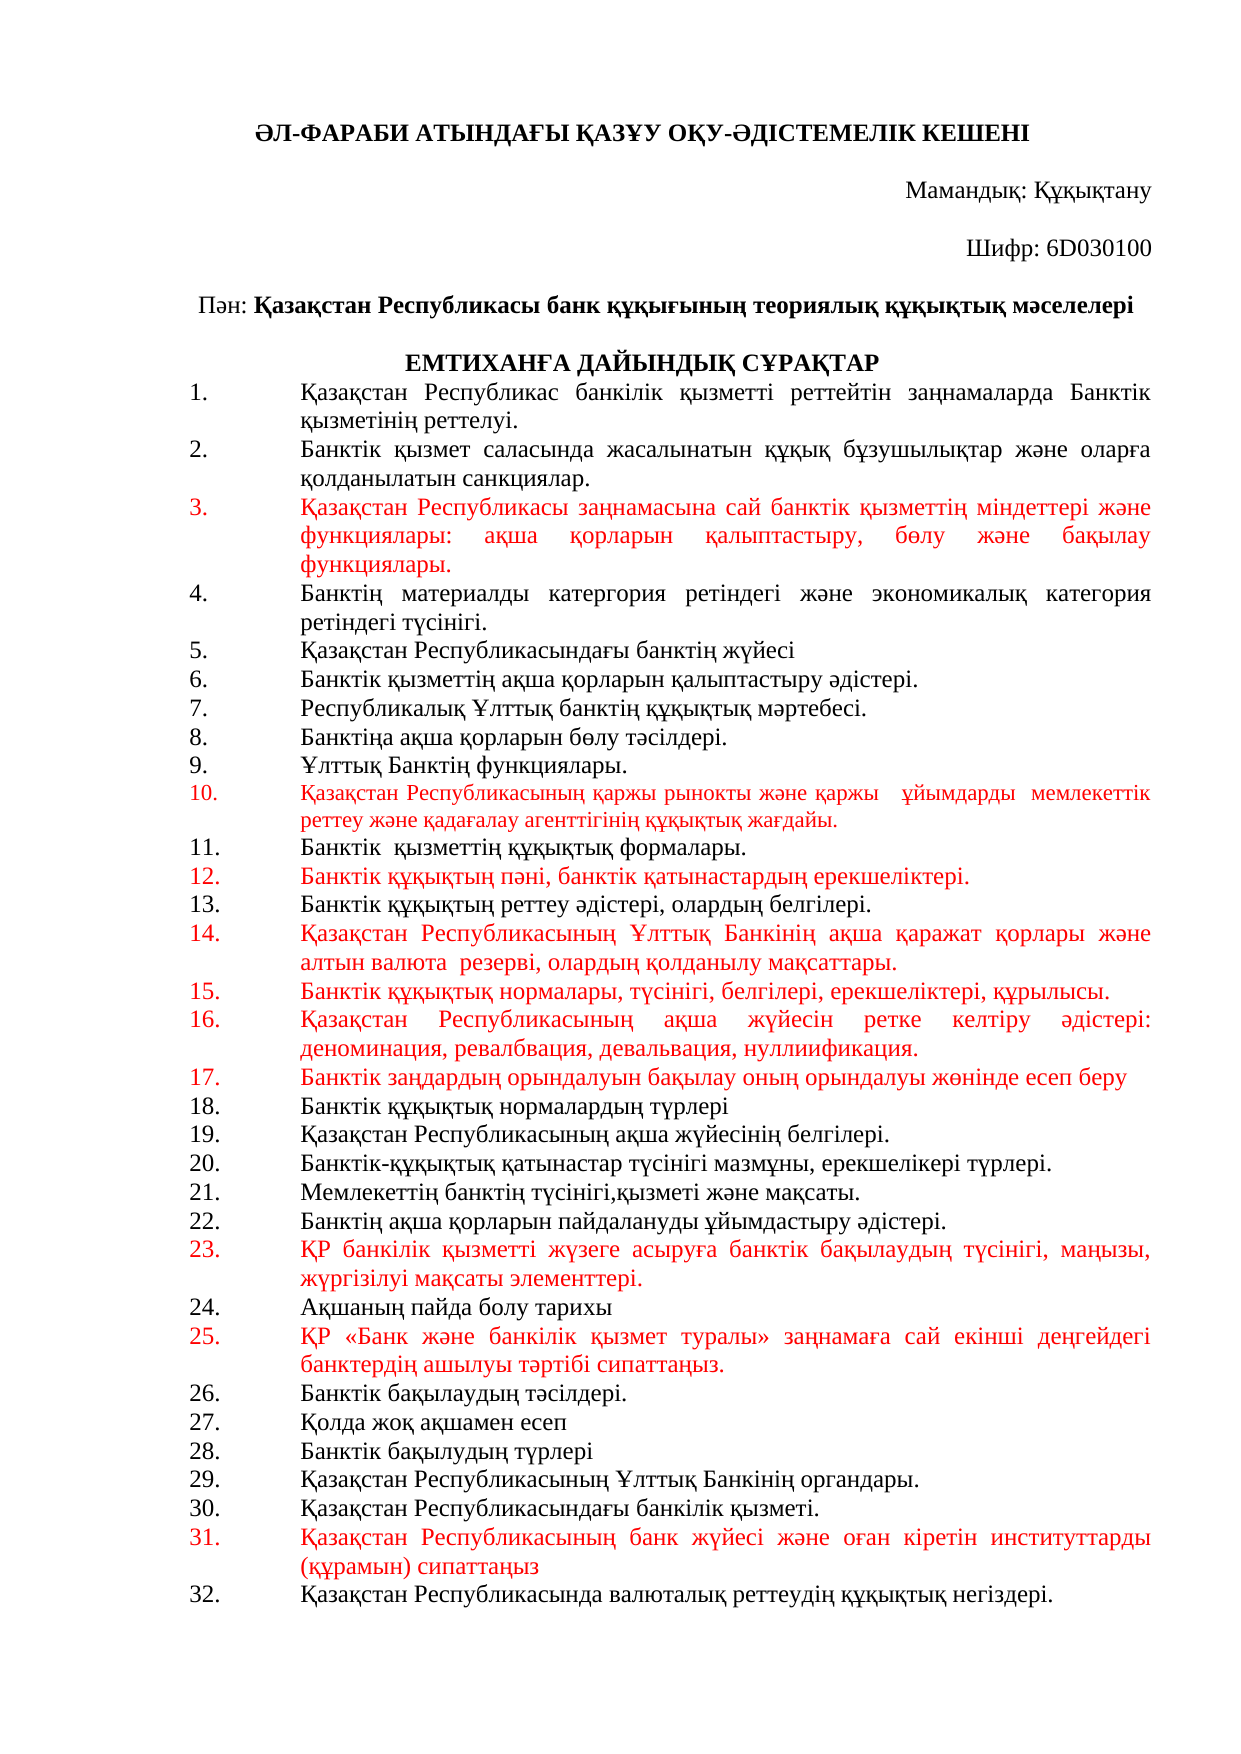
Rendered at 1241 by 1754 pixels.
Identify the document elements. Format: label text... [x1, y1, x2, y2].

list Қазақстан Республикасының Ұлттық Банкінің органдары. [189, 1464, 1152, 1493]
list Банктік бақылаудың тәсілдері. [189, 1378, 1152, 1407]
list ҚР «Банк және банкілік қызмет туралы» заңнамаға сай екінші деңгейдегі банктердің ашылуы тәртібі сипаттаңыз. [189, 1321, 1152, 1378]
list Ақшаның пайда болу тарихы [189, 1292, 1152, 1321]
list Қазақстан Республикасының Ұлттық Банкінің ақша қаражат қорлары және алтын валюта резерві, олардың қолданылу мақсаттары. [189, 918, 1152, 976]
list Банктік қызметтің құқықтық формалары. [189, 832, 1152, 861]
list Банктіңа ақша қорларын бөлу тәсілдері. [189, 722, 1152, 751]
list Банктік құқықтың пәні, банктік қатынастардың ерекшеліктері. [189, 861, 1152, 889]
list Банктік бақылудың түрлері [189, 1436, 1152, 1464]
list Банктің материалды катергория ретіндегі және экономикалық категория ретіндегі түсінігі. [189, 578, 1152, 636]
list Банктік құқықтың реттеу әдістері, олардың белгілері. [189, 889, 1152, 918]
list Қазақстан Республикасындағы банктің жүйесі [189, 636, 1152, 664]
list Банктік құқықтық нормалардың түрлері [189, 1091, 1152, 1119]
text Пән: Қазақстан Республикасы банк құқығының теориялық құқықтық мәселелері [133, 291, 1152, 319]
list Мемлекеттің банктің түсінігі,қызметі және мақсаты. [189, 1177, 1152, 1206]
list Қазақстан Республикас банкілік қызметті реттейтін заңнамаларда Банктік қызметінің реттелуі. [189, 377, 1152, 434]
list Ұлттық Банктің функциялары. [189, 751, 1152, 779]
text ЕМТИХАНҒА ДАЙЫНДЫҚ СҰРАҚТАР [133, 348, 1152, 377]
list Қазақстан Республикасының ақша жүйесінің белгілері. [189, 1119, 1152, 1148]
list Қазақстан Республикасы заңнамасына сай банктік қызметтің міндеттері және функциялары: ақша қорларын қалыптастыру, бөлу және бақылау функциялары. [189, 492, 1152, 578]
list Қазақстан Республикасындағы банкілік қызметі. [189, 1493, 1152, 1522]
list Республикалық Ұлттық банктің құқықтық мәртебесі. [189, 693, 1152, 722]
list Банктік қызмет саласында жасалынатын құқық бұзушылықтар және оларға қолданылатын санкциялар. [189, 434, 1152, 492]
list Қазақстан Республикасының қаржы рынокты және қаржы ұйымдарды мемлекеттік реттеу және қадағалау агенттігінің құқықтық жағдайы. [189, 779, 1152, 832]
list Қолда жоқ ақшамен есеп [189, 1407, 1152, 1436]
list Қазақстан Республикасының ақша жүйесін ретке келтіру әдістері: деноминация, ревалбвация, девальвация, нуллиификация. [189, 1004, 1152, 1062]
text Шифр: 6D030100 [133, 233, 1152, 262]
list ҚР банкілік қызметті жүзеге асыруға банктік бақылаудың түсінігі, маңызы, жүргізілуі мақсаты элементтері. [189, 1234, 1152, 1292]
list Банктің ақша қорларын пайдалануды ұйымдастыру әдістері. [189, 1206, 1152, 1234]
text Мамандық: Құқықтану [133, 176, 1152, 204]
list Қазақстан Республикасында валюталық реттеудің құқықтық негіздері. [189, 1579, 1152, 1608]
list Банктік құқықтық нормалары, түсінігі, белгілері, ерекшеліктері, құрылысы. [189, 976, 1152, 1004]
list Қазақстан Республикасының банк жүйесі және оған кіретін институттарды (құрамын) сипаттаңыз [189, 1522, 1152, 1579]
list Банктік-құқықтық қатынастар түсінігі мазмұны, ерекшелікері түрлері. [189, 1148, 1152, 1177]
list Банктік қызметтің ақша қорларын қалыптастыру әдістері. [189, 664, 1152, 693]
text ӘЛ-ФАРАБИ АТЫНДАҒЫ ҚАЗҰУ ОҚУ-ӘДІСТЕМЕЛІК КЕШЕНІ [133, 118, 1152, 147]
list Банктік заңдардың орындалуын бақылау оның орындалуы жөнінде есеп беру [189, 1062, 1152, 1091]
